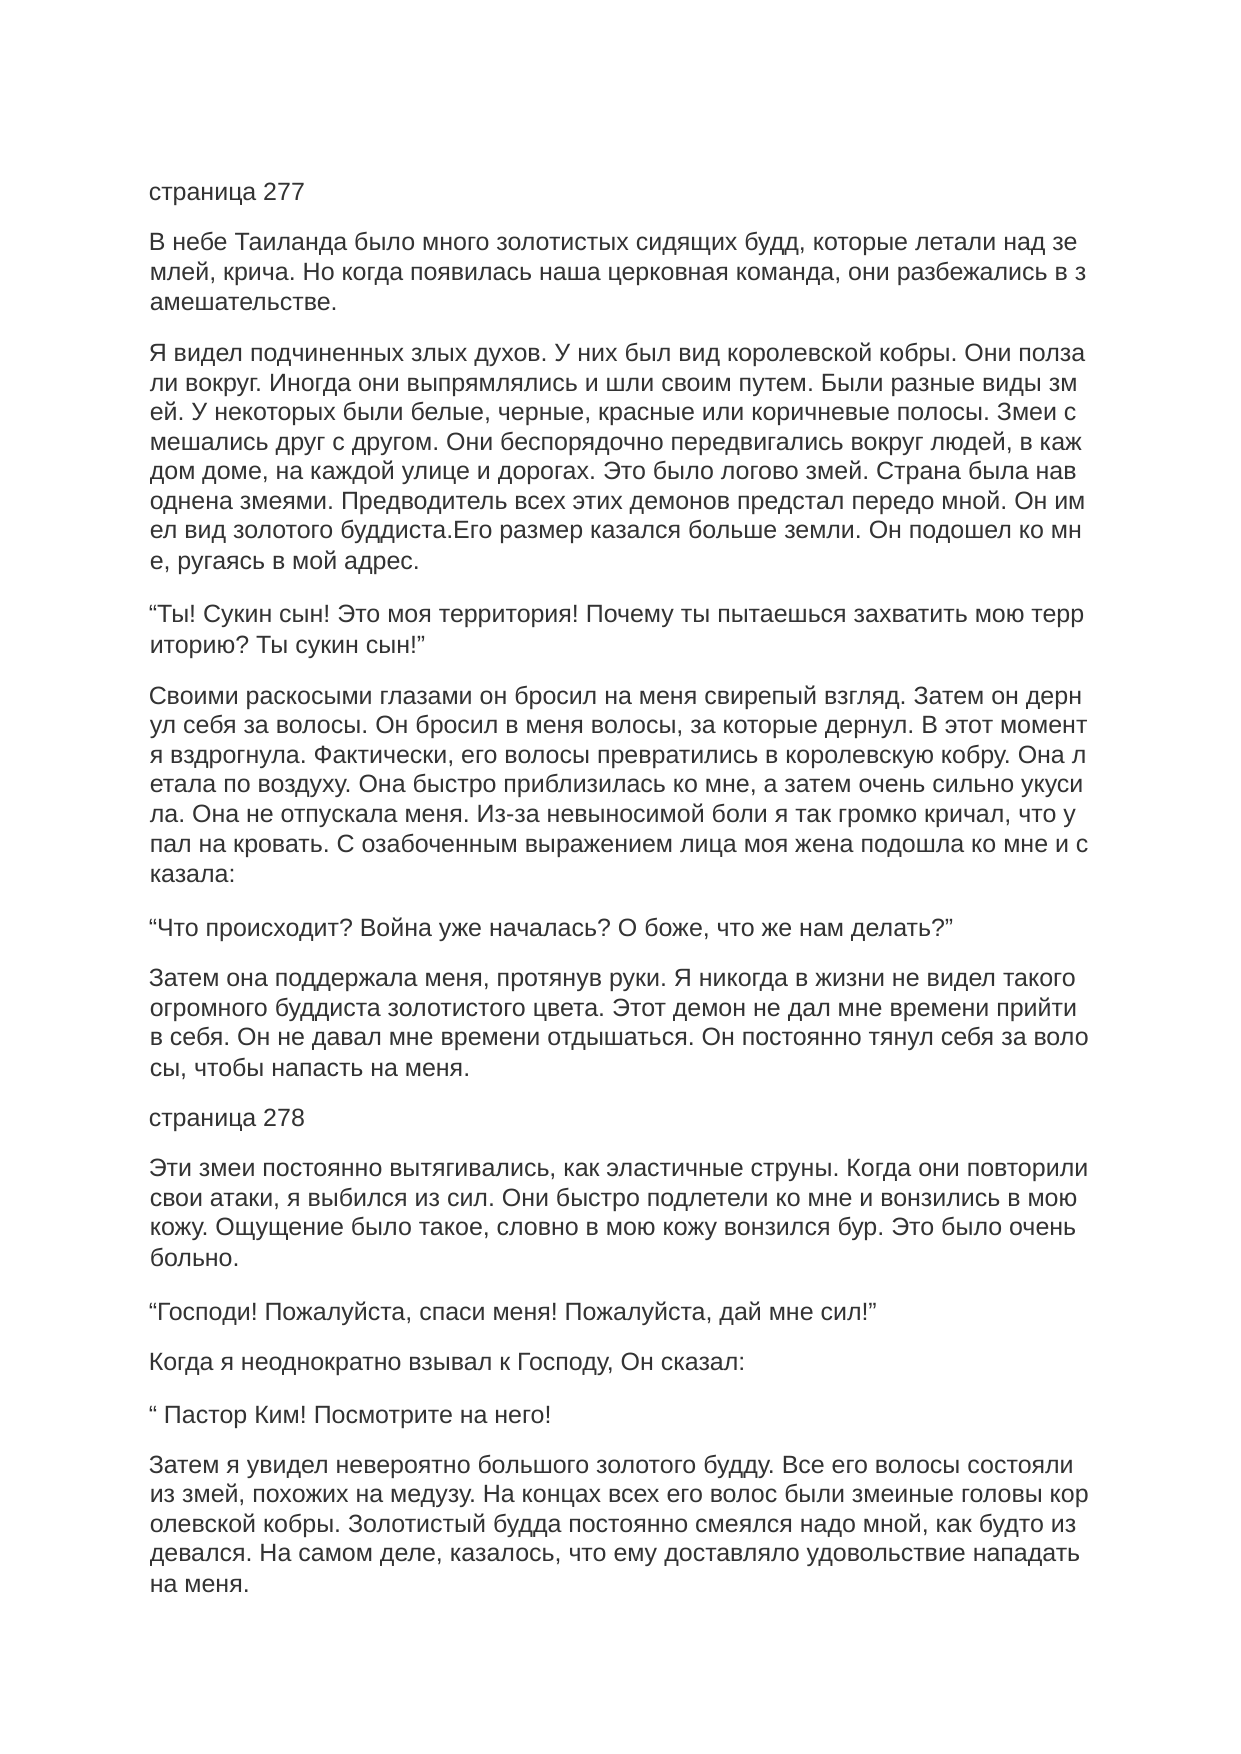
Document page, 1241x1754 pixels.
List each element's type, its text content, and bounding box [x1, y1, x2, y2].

text Я видел подчиненных злых духов. У них был вид королевской кобры. Они ползали вокруг. Иногда они выпрямлялись и шли своим путем. Были разные виды змей. У некоторых были белые, черные, красные или коричневые полосы. Змеи смешались друг с другом. Они беспорядочно передвигались вокруг людей, в каждом доме, на каждой улице и дорогах. Это было логово змей. Страна была наводнена змеями. Предводитель всех этих демонов предстал передо мной. Он имел вид золотого буддиста. Его размер казался больше земли. Он подошел ко мне, ругаясь в мой адрес. [148, 338, 1090, 576]
text “ Пастор Ким! Посмотрите на него! [148, 1400, 1090, 1428]
text Затем я увидел невероятно большого золотого будду. Все его волосы состояли из змей, похожих на медузу. На концах всех его волос были змеиные головы королевской кобры. Золотистый будда постоянно смеялся надо мной, как будто издевался. На самом деле, казалось, что ему доставляло удовольствие нападать на меня. [148, 1449, 1090, 1598]
text В небе Таиланда было много золотистых сидящих будд, которые летали над землей, крича. Но когда появилась наша церковная команда, они разбежались в замешательстве. [148, 227, 1090, 317]
text Своими раскосыми глазами он бросил на меня свирепый взгляд. Затем он дернул себя за волосы. Он бросил в меня волосы, за которые дернул. В этот момент я вздрогнула. Фактически, его волосы превратились в королевскую кобру. Она летала по воздуху. Она быстро приблизилась ко мне, а затем очень сильно укусила. Она не отпускала меня. Из-за невыносимой боли я так громко кричал, что упал на кровать. С озабоченным выражением лица моя жена подошла ко мне и сказала: [148, 681, 1090, 889]
text Затем она поддержала меня, протянув руки. Я никогда в жизни не видел такого огромного буддиста золотистого цвета. Этот демон не дал мне времени прийти в себя. Он не давал мне времени отдышаться. Он постоянно тянул себя за волосы, чтобы напасть на меня. [148, 963, 1090, 1082]
text “Господи! Пожалуйста, спаси меня! Пожалуйста, дай мне сил!” [148, 1297, 1090, 1326]
text страница 277 [148, 177, 1090, 206]
text “Что происходит? Война уже началась? О боже, что же нам делать?” [148, 913, 1090, 942]
text Эти змеи постоянно вытягивались, как эластичные струны. Когда они повторили свои атаки, я выбился из сил. Они быстро подлетели ко мне и вонзились в мою кожу. Ощущение было такое, словно в мою кожу вонзился бур. Это было очень больно. [148, 1153, 1090, 1272]
text страница 278 [148, 1103, 1090, 1132]
text Когда я неоднократно взывал к Господу, Он сказал: [148, 1347, 1090, 1376]
text “Ты! Сукин сын! Это моя территория! Почему ты пытаешься захватить мою территорию? Ты сукин сын!” [148, 599, 1090, 659]
